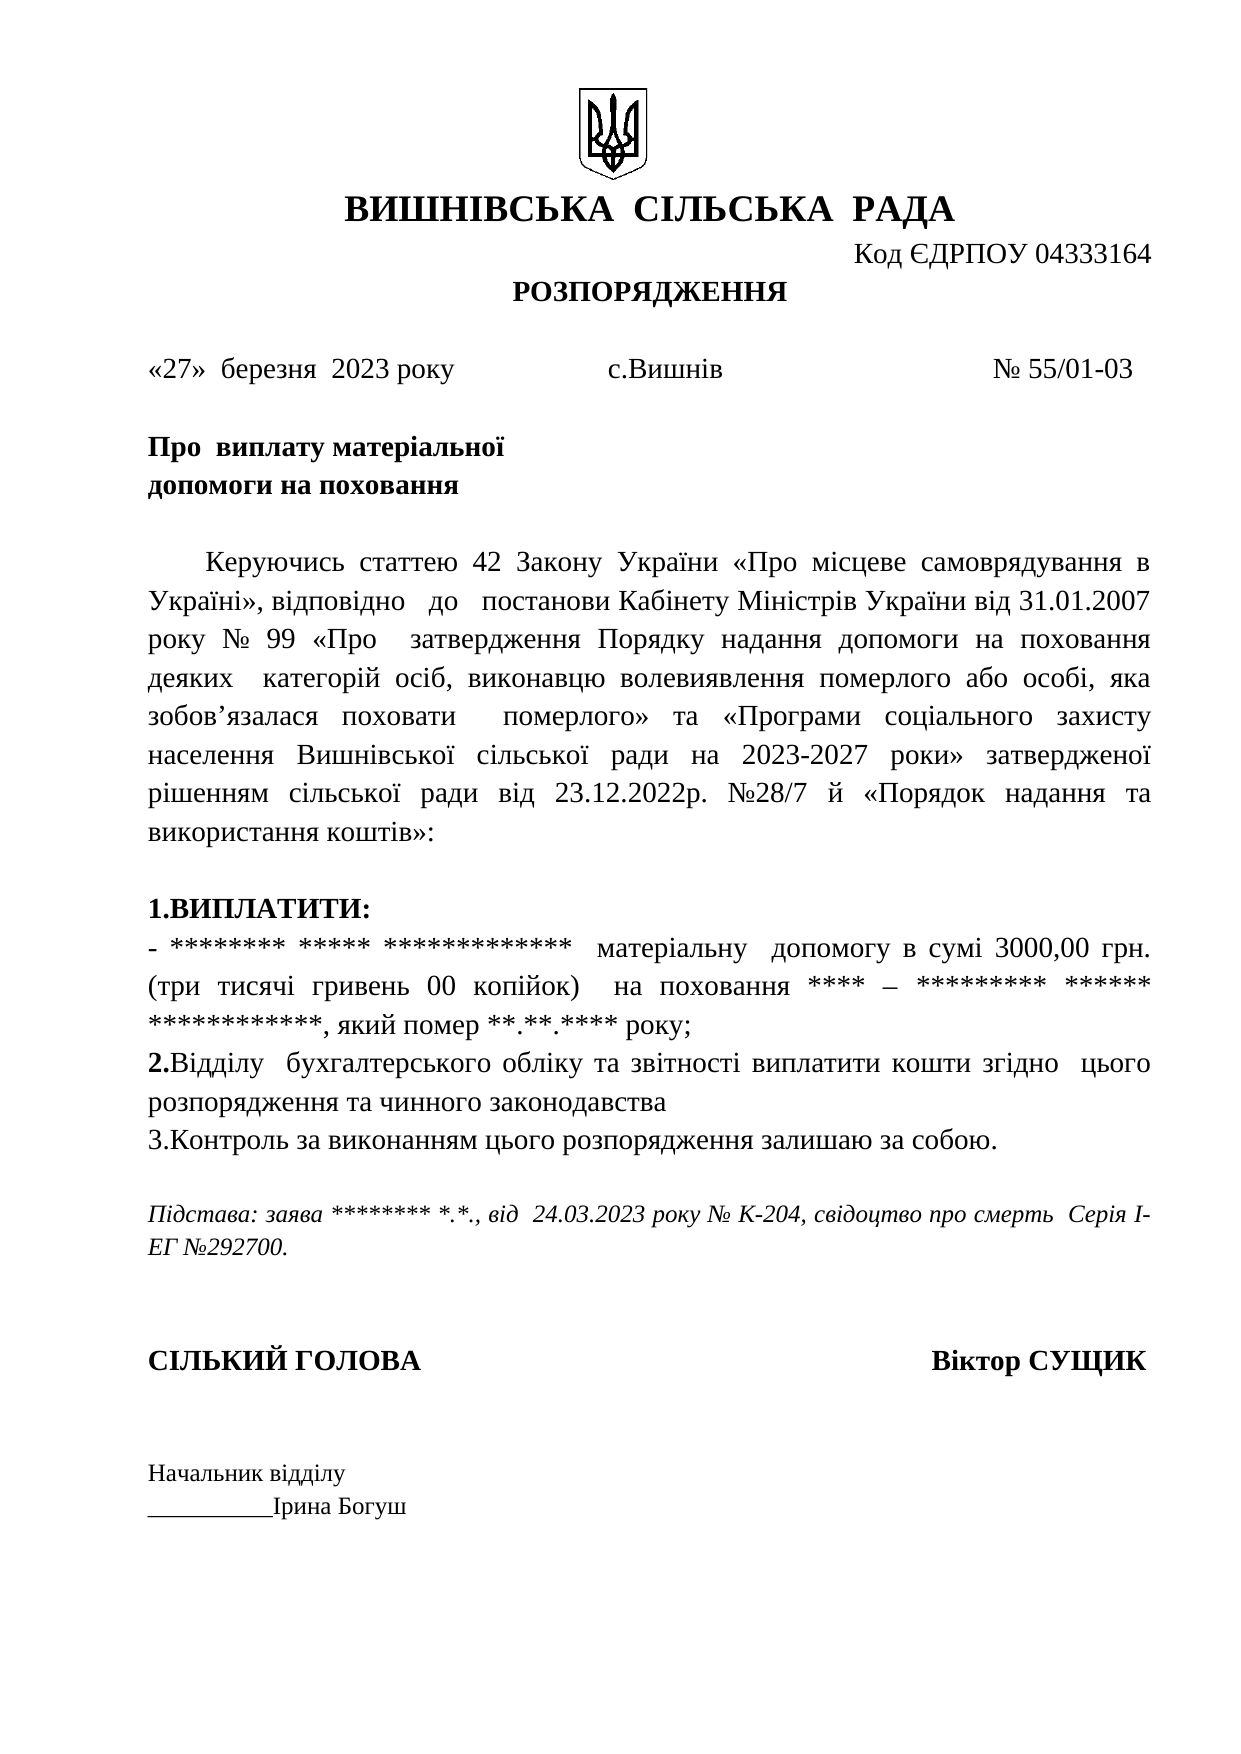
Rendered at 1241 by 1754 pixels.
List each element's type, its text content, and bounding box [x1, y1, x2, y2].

text допомоги на поховання [148, 467, 1152, 501]
text СІЛЬКИЙ ГОЛОВА Віктор СУЩИК [148, 1343, 1152, 1376]
text Код ЄДРПОУ 04333164 [148, 236, 1152, 269]
text __________Ірина Богуш [148, 1491, 1152, 1520]
text 1.ВИПЛАТИТИ: [148, 891, 1152, 925]
text 3.Контроль за виконанням цього розпорядження залишаю за собою. [148, 1122, 1152, 1156]
text ВИШНІВСЬКА СІЛЬСЬКА РАДА [148, 186, 1152, 229]
text РОЗПОРЯДЖЕННЯ [148, 274, 1152, 308]
text - ******** ***** ************* матеріальну допомогу в сумі 3000,00 грн. (три тисячі гривень 00 копійок) на поховання **** – ********* ****** ************, який помер **.**.**** року; [148, 930, 1152, 1040]
text Начальник відділу [148, 1458, 1152, 1487]
picture [578, 88, 648, 180]
text Про виплату матеріальної [148, 429, 1152, 462]
text 2.Відділу бухгалтерського обліку та звітності виплатити кошти згідно цього розпорядження та чинного законодавства [148, 1045, 1152, 1117]
text «27» березня 2023 року с.Вишнів № 55/01-03 [148, 352, 1152, 385]
text Керуючись статтею 42 Закону України «Про місцеве самоврядування в Україні», відповідно до постанови Кабінету Міністрів України від 31.01.2007 року № 99 «Про затвердження Порядку надання допомоги на поховання деяких категорій осіб, виконавцю волевиявлення померлого або особі, яка зобов’язалася поховати померлого» та «Програми соціального захисту населення Вишнівської сільської ради на 2023-2027 роки» затвердженої рішенням сільської ради від 23.12.2022р. №28/7 й «Порядок надання та використання коштів»: [148, 544, 1152, 848]
text Підстава: заява ******** *.*., від 24.03.2023 року № К-204, свідоцтво про смерть Серія І-ЕГ №292700. [148, 1199, 1152, 1261]
